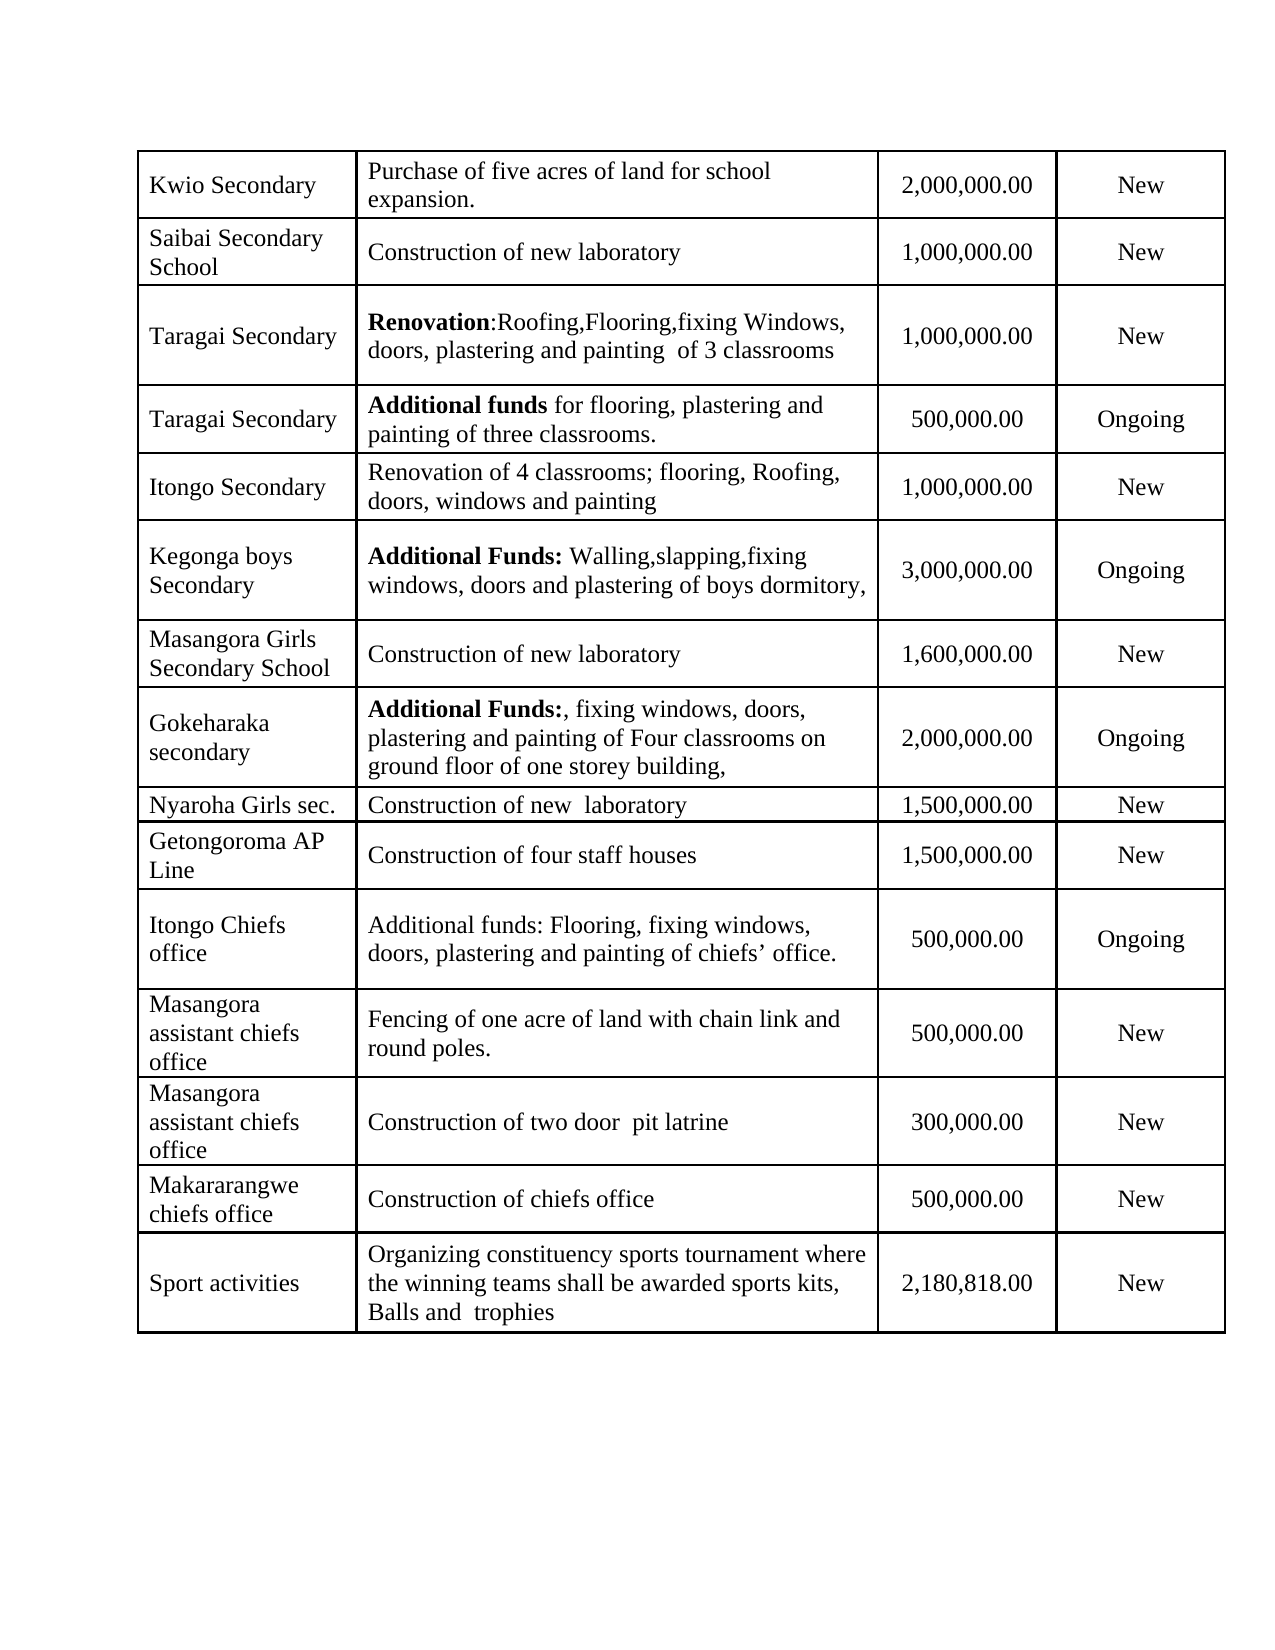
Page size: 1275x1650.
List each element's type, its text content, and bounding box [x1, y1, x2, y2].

table_cell Renovation of 4 classrooms; flooring, Roofing, doors, windows and painting [358, 454, 877, 519]
table_cell Getongoroma AP Line [139, 823, 355, 887]
table_cell Construction of new laboratory [358, 219, 877, 284]
table_cell New [1058, 152, 1224, 217]
table_cell Sport activities [139, 1234, 355, 1331]
table_cell Construction of two door pit latrine [358, 1078, 877, 1164]
table_cell Construction of new laboratory [358, 621, 877, 686]
table_cell Additional Funds:, fixing windows, doors, plastering and painting of Four classrooms on ground floor of one storey building, [358, 688, 877, 786]
table_cell Masangora assistant chiefs office [139, 990, 355, 1076]
table_cell New [1058, 823, 1224, 887]
table_cell Taragai Secondary [139, 286, 355, 384]
table_cell Masangora Girls Secondary School [139, 621, 355, 686]
table_cell 3,000,000.00 [879, 521, 1055, 619]
table_cell New [1058, 1234, 1224, 1331]
table_cell Makararangwe chiefs office [139, 1166, 355, 1231]
table_cell Organizing constituency sports tournament where the winning teams shall be awarded sports kits, Balls and trophies [358, 1234, 877, 1331]
table_cell Construction of chiefs office [358, 1166, 877, 1231]
table_cell 2,000,000.00 [879, 152, 1055, 217]
table_cell Fencing of one acre of land with chain link and round poles. [358, 990, 877, 1076]
table_cell Itongo Secondary [139, 454, 355, 519]
table_cell 500,000.00 [879, 386, 1055, 452]
table_cell 2,000,000.00 [879, 688, 1055, 786]
table_cell 1,600,000.00 [879, 621, 1055, 686]
table_cell Taragai Secondary [139, 386, 355, 452]
table_cell New [1058, 621, 1224, 686]
table_cell New [1058, 1166, 1224, 1231]
table_cell 500,000.00 [879, 990, 1055, 1076]
table_cell New [1058, 286, 1224, 384]
table_cell 500,000.00 [879, 1166, 1055, 1231]
table_cell 1,500,000.00 [879, 788, 1055, 820]
table_cell Itongo Chiefs office [139, 890, 355, 987]
table_cell New [1058, 454, 1224, 519]
table_cell Kegonga boys Secondary [139, 521, 355, 619]
table_cell Ongoing [1058, 890, 1224, 987]
table_cell Saibai Secondary School [139, 219, 355, 284]
table_cell New [1058, 1078, 1224, 1164]
table_cell Ongoing [1058, 521, 1224, 619]
table_cell 1,000,000.00 [879, 219, 1055, 284]
table_cell Masangora assistant chiefs office [139, 1078, 355, 1164]
table_cell 500,000.00 [879, 890, 1055, 987]
table_cell New [1058, 990, 1224, 1076]
table_cell Additional funds for flooring, plastering and painting of three classrooms. [358, 386, 877, 452]
table_cell Additional funds: Flooring, fixing windows, doors, plastering and painting of chiefs’ office. [358, 890, 877, 987]
table_cell Renovation:Roofing,Flooring,fixing Windows, doors, plastering and painting of 3 classrooms [358, 286, 877, 384]
table_cell Nyaroha Girls sec. [139, 788, 355, 820]
table_cell New [1058, 788, 1224, 820]
table_cell Kwio Secondary [139, 152, 355, 217]
table_cell Construction of new laboratory [358, 788, 877, 820]
table_cell Ongoing [1058, 688, 1224, 786]
table_cell Purchase of five acres of land for school expansion. [358, 152, 877, 217]
table_cell 1,000,000.00 [879, 286, 1055, 384]
table_cell Gokeharaka secondary [139, 688, 355, 786]
table_cell 1,500,000.00 [879, 823, 1055, 887]
table_cell 300,000.00 [879, 1078, 1055, 1164]
table_cell New [1058, 219, 1224, 284]
table_cell Construction of four staff houses [358, 823, 877, 887]
table_cell Additional Funds: Walling,slapping,fixing windows, doors and plastering of boys dormitory, [358, 521, 877, 619]
table_cell Ongoing [1058, 386, 1224, 452]
table_cell 1,000,000.00 [879, 454, 1055, 519]
table_cell 2,180,818.00 [879, 1234, 1055, 1331]
